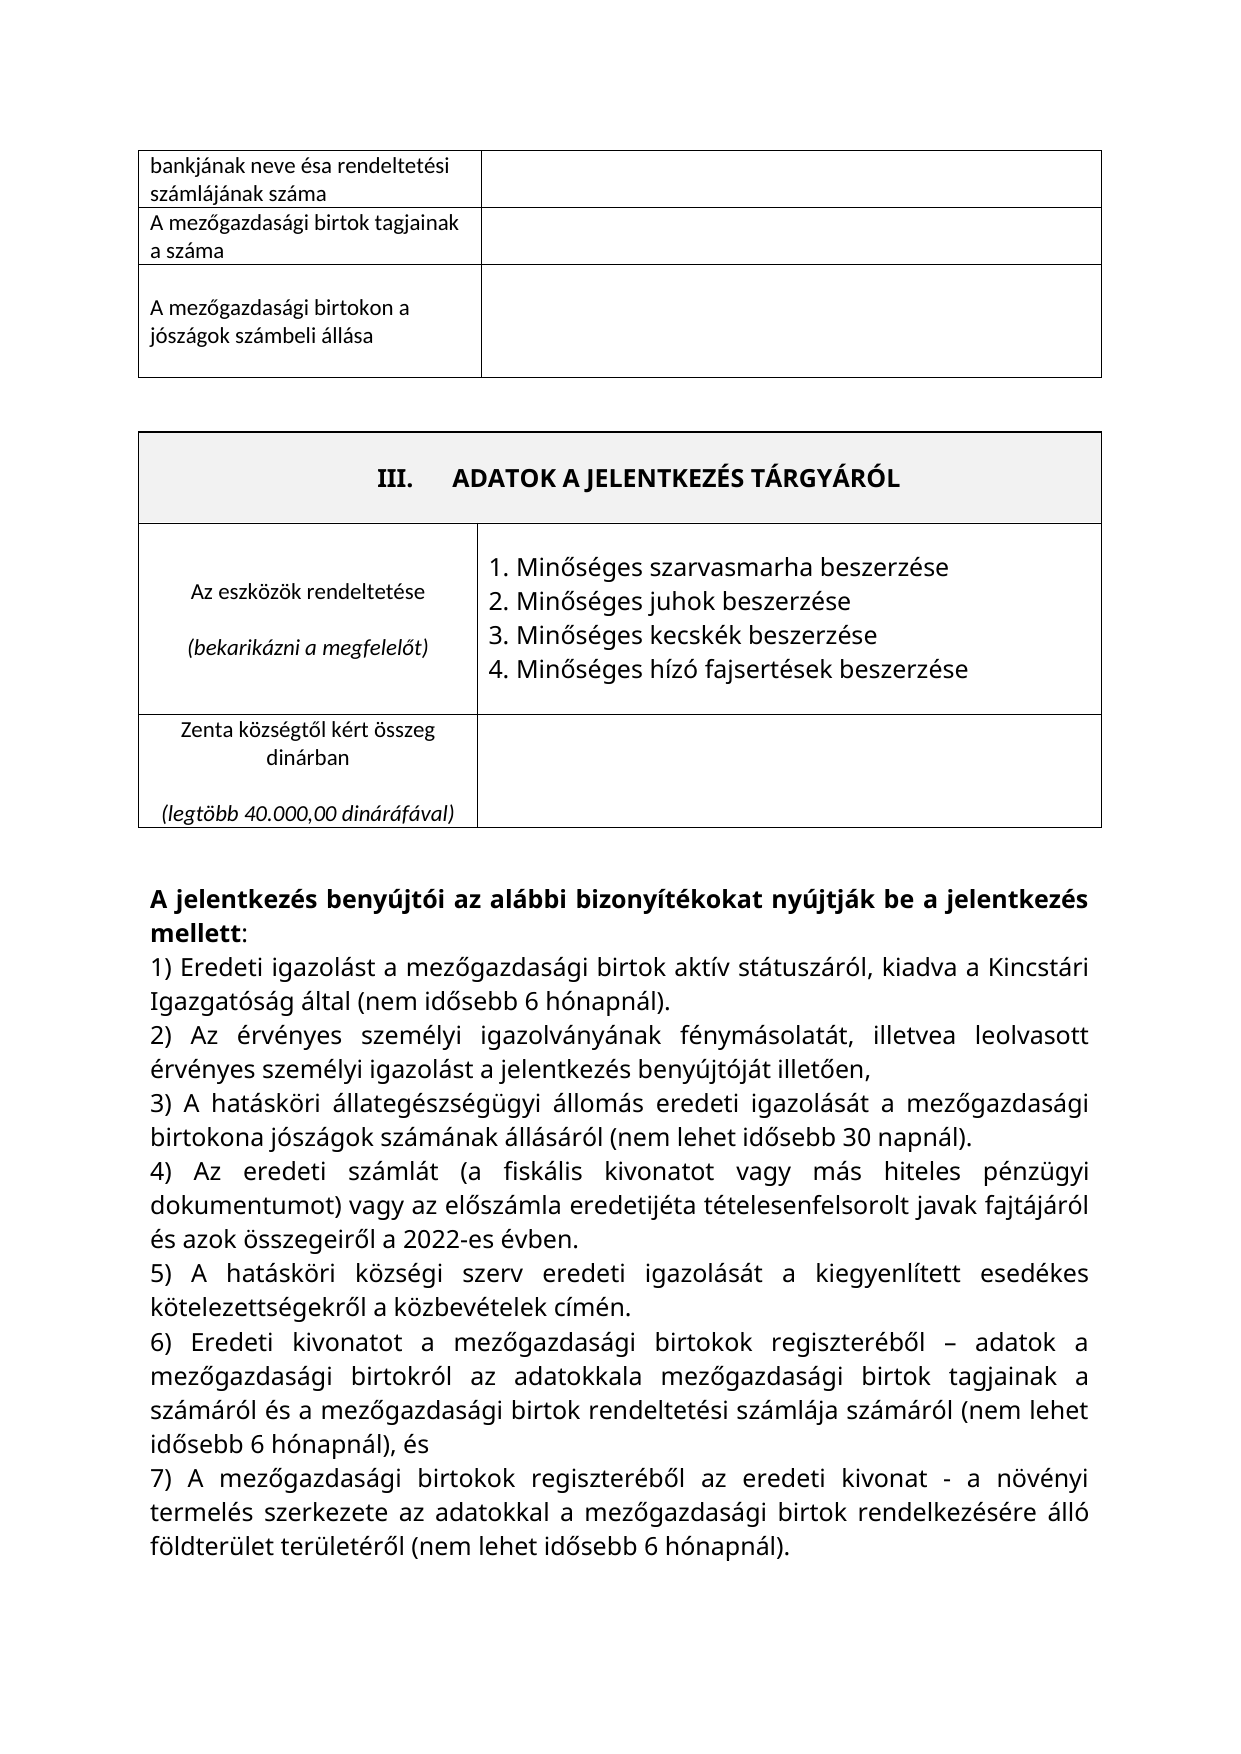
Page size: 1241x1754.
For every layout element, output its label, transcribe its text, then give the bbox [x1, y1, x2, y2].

text 1) Eredeti igazolást a mezőgazdasági birtok aktív státuszáról, kiadva a Kincstári Igazgatóság által (nem idősebb 6 hónapnál). [150, 949, 1090, 1018]
table_header ADATOK A JELENTKEZÉS TÁRGYÁRÓL [139, 433, 1101, 522]
text 3) A hatásköri állategészségügyi állomás eredeti igazolását a mezőgazdasági birtokona jószágok számának állásáról (nem lehet idősebb 30 napnál). [150, 1086, 1090, 1154]
table_cell [482, 208, 1101, 264]
table_cell [482, 265, 1101, 377]
table_cell [478, 715, 1101, 827]
table_cell Az eszközök rendeltetése (bekarikázni a megfelelőt) [139, 524, 477, 714]
table_cell 1. Minőséges szarvasmarha beszerzése 2. Minőséges juhok beszerzése 3. Minőséges kecskék beszerzése 4. Minőséges hízó fajsertések beszerzése [478, 524, 1101, 714]
text 5) A hatásköri községi szerv eredeti igazolását a kiegyenlített esedékes kötelezettségekről a közbevételek címén. [150, 1256, 1090, 1324]
text 6) Eredeti kivonatot a mezőgazdasági birtokok regiszteréből – adatok a mezőgazdasági birtokról az adatokkala mezőgazdasági birtok tagjainak a számáról és a mezőgazdasági birtok rendeltetési számlája számáról (nem lehet idősebb 6 hónapnál), és [150, 1324, 1090, 1460]
table_cell A mezőgazdasági birtokon a jószágok számbeli állása [139, 265, 481, 377]
text 4) Az eredeti számlát (a fiskális kivonatot vagy más hiteles pénzügyi dokumentumot) vagy az előszámla eredetijéta tételesenfelsorolt javak fajtájáról és azok összegeiről a 2022-es évben. [150, 1154, 1090, 1256]
text 2) Az érvényes személyi igazolványának fénymásolatát, illetvea leolvasott érvényes személyi igazolást a jelentkezés benyújtóját illetően, [150, 1018, 1090, 1086]
table_cell [482, 151, 1101, 207]
table_cell A mezőgazdasági birtok tagjainak a száma [139, 208, 481, 264]
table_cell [139, 151, 481, 207]
table_cell Zenta községtől kért összeg dinárban (legtöbb 40.000,00 dináráfával) [139, 715, 477, 827]
text 7) A mezőgazdasági birtokok regiszteréből az eredeti kivonat - a növényi termelés szerkezete az adatokkal a mezőgazdasági birtok rendelkezésére álló földterület területéről (nem lehet idősebb 6 hónapnál). [150, 1460, 1090, 1563]
text A jelentkezés benyújtói az alábbi bizonyítékokat nyújtják be a jelentkezés mellett: [150, 881, 1090, 949]
